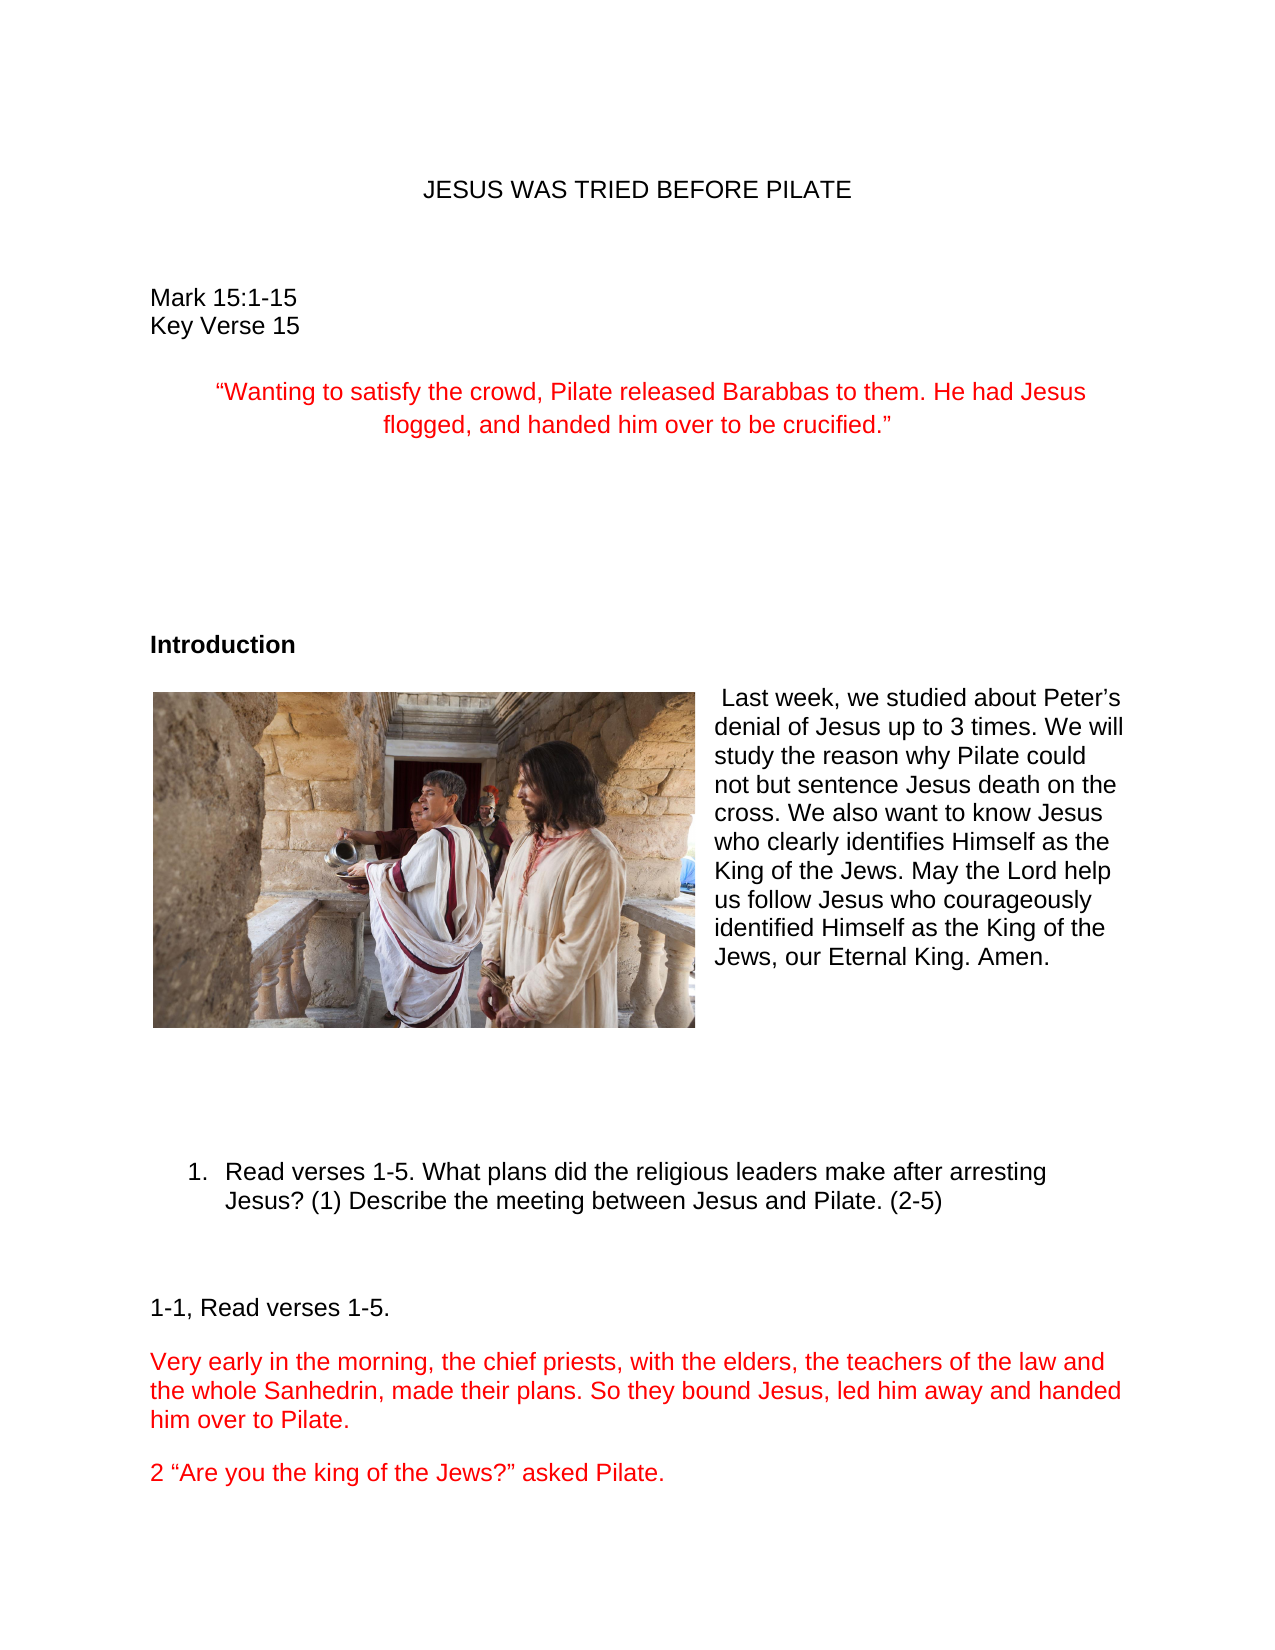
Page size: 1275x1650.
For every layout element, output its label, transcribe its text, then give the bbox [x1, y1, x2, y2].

text 2 “Are you the king of the Jews?” asked Pilate. [150, 1458, 1125, 1487]
text Mark 15:1-15 [150, 282, 1125, 311]
picture [153, 692, 696, 1028]
text Key Verse 15 [150, 311, 1125, 340]
text “Wanting to satisfy the crowd, Pilate released Barabbas to them. He had Jesus flogged, and handed him over to be crucified.” [150, 377, 1125, 439]
text 1-1, Read verses 1-5. [150, 1293, 1125, 1322]
text Introduction [150, 629, 1125, 658]
text JESUS WAS TRIED BEFORE PILATE [150, 175, 1125, 204]
list Read verses 1-5. What plans did the religious leaders make after arresting Jesus? (1) Describe the meeting between Jesus and Pilate. (2-5) [187, 1157, 1125, 1214]
